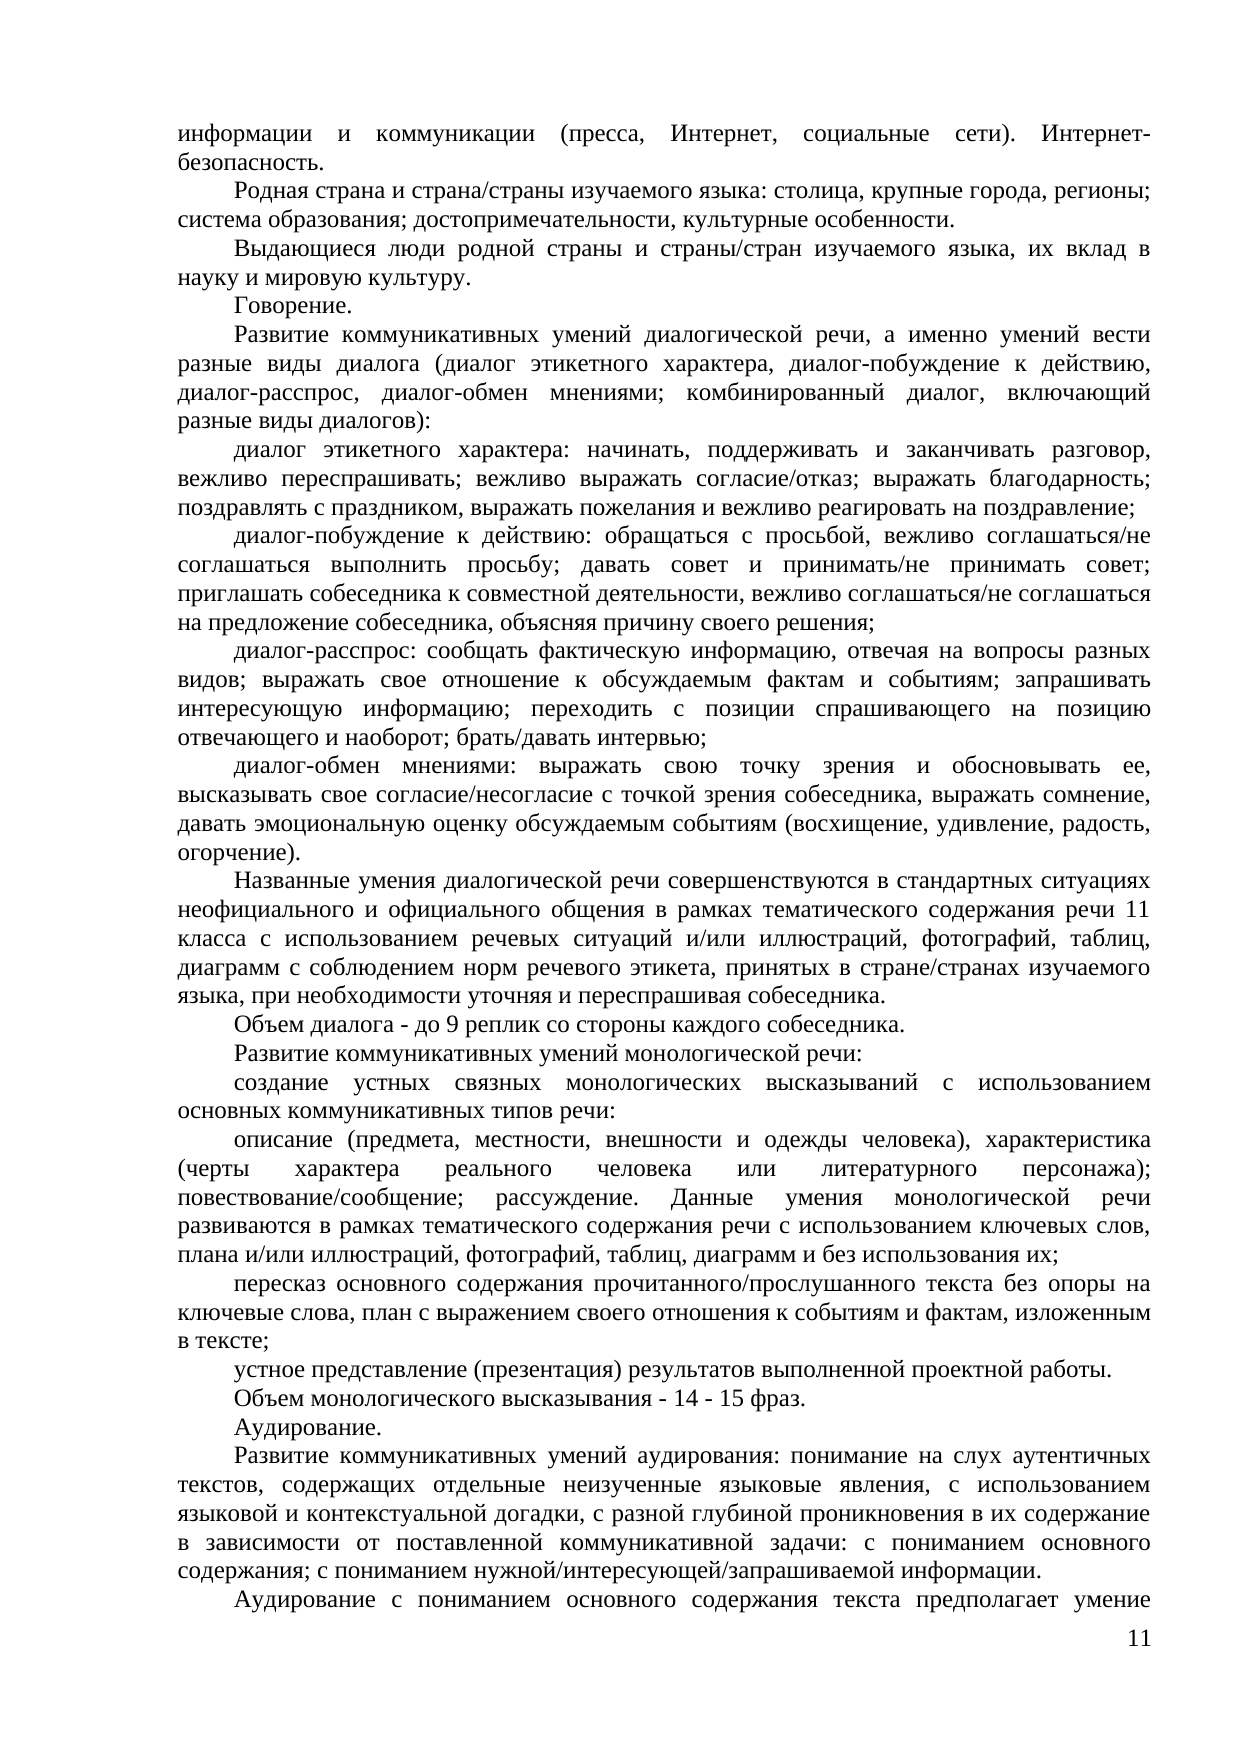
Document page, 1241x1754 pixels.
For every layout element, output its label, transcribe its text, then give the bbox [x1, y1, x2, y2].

text Родная страна и страна/страны изучаемого языка: столица, крупные города, регионы; система образования; достопримечательности, культурные особенности. [177, 176, 1152, 233]
text создание устных связных монологических высказываний с использованием основных коммуникативных типов речи: [177, 1067, 1152, 1124]
text Выдающиеся люди родной страны и страны/стран изучаемого языка, их вклад в науку и мировую культуру. [177, 233, 1152, 291]
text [177, 118, 1152, 176]
text Объем диалога - до 9 реплик со стороны каждого собеседника. [177, 1009, 1152, 1038]
text Названные умения диалогической речи совершенствуются в стандартных ситуациях неофициального и официального общения в рамках тематического содержания речи 11 класса с использованием речевых ситуаций и/или иллюстраций, фотографий, таблиц, диаграмм с соблюдением норм речевого этикета, принятых в стране/странах изучаемого языка, при необходимости уточняя и переспрашивая собеседника. [177, 866, 1152, 1009]
text диалог этикетного характера: начинать, поддерживать и заканчивать разговор, вежливо переспрашивать; вежливо выражать согласие/отказ; выражать благодарность; поздравлять с праздником, выражать пожелания и вежливо реагировать на поздравление; [177, 434, 1152, 521]
text устное представление (презентация) результатов выполненной проектной работы. [177, 1354, 1152, 1383]
text диалог-расспрос: сообщать фактическую информацию, отвечая на вопросы разных видов; выражать свое отношение к обсуждаемым фактам и событиям; запрашивать интересующую информацию; переходить с позиции спрашивающего на позицию отвечающего и наоборот; брать/давать интервью; [177, 636, 1152, 751]
text диалог-побуждение к действию: обращаться с просьбой, вежливо соглашаться/не соглашаться выполнить просьбу; давать совет и принимать/не принимать совет; приглашать собеседника к совместной деятельности, вежливо соглашаться/не соглашаться на предложение собеседника, объясняя причину своего решения; [177, 521, 1152, 636]
text Развитие коммуникативных умений диалогической речи, а именно умений вести разные виды диалога (диалог этикетного характера, диалог-побуждение к действию, диалог-расспрос, диалог-обмен мнениями; комбинированный диалог, включающий разные виды диалогов): [177, 319, 1152, 434]
text диалог-обмен мнениями: выражать свою точку зрения и обосновывать ее, высказывать свое согласие/несогласие с точкой зрения собеседника, выражать сомнение, давать эмоциональную оценку обсуждаемым событиям (восхищение, удивление, радость, огорчение). [177, 751, 1152, 866]
text Аудирование. [177, 1412, 1152, 1441]
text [177, 1584, 1152, 1613]
text Развитие коммуникативных умений аудирования: понимание на слух аутентичных текстов, содержащих отдельные неизученные языковые явления, с использованием языковой и контекстуальной догадки, с разной глубиной проникновения в их содержание в зависимости от поставленной коммуникативной задачи: с пониманием основного содержания; с пониманием нужной/интересующей/запрашиваемой информации. [177, 1441, 1152, 1584]
text Развитие коммуникативных умений монологической речи: [177, 1038, 1152, 1067]
text описание (предмета, местности, внешности и одежды человека), характеристика (черты характера реального человека или литературного персонажа); повествование/сообщение; рассуждение. Данные умения монологической речи развиваются в рамках тематического содержания речи с использованием ключевых слов, плана и/или иллюстраций, фотографий, таблиц, диаграмм и без использования их; [177, 1124, 1152, 1268]
text Говорение. [177, 291, 1152, 319]
text Объем монологического высказывания - 14 - 15 фраз. [177, 1383, 1152, 1412]
text пересказ основного содержания прочитанного/прослушанного текста без опоры на ключевые слова, план с выражением своего отношения к событиям и фактам, изложенным в тексте; [177, 1268, 1152, 1354]
